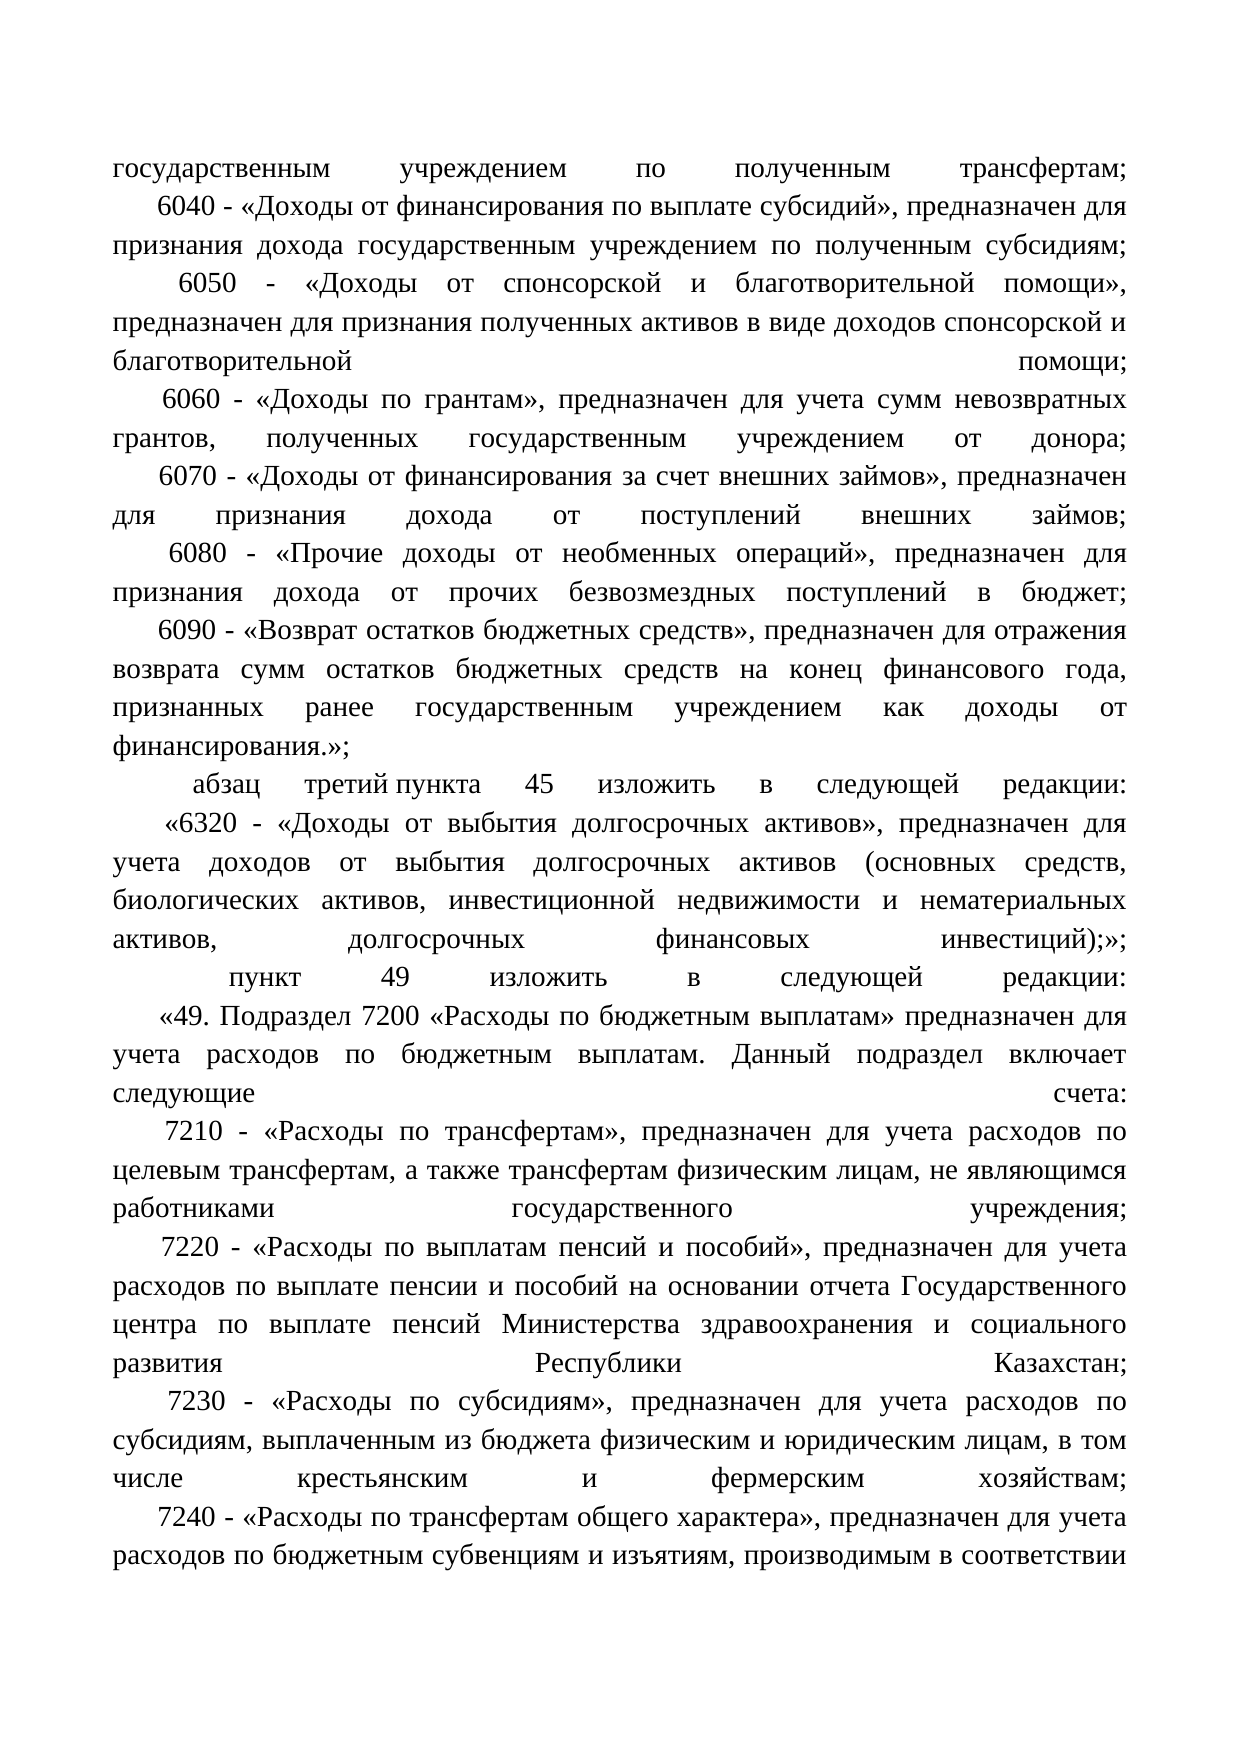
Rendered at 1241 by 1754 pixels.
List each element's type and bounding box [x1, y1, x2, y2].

text [112, 150, 1128, 1571]
